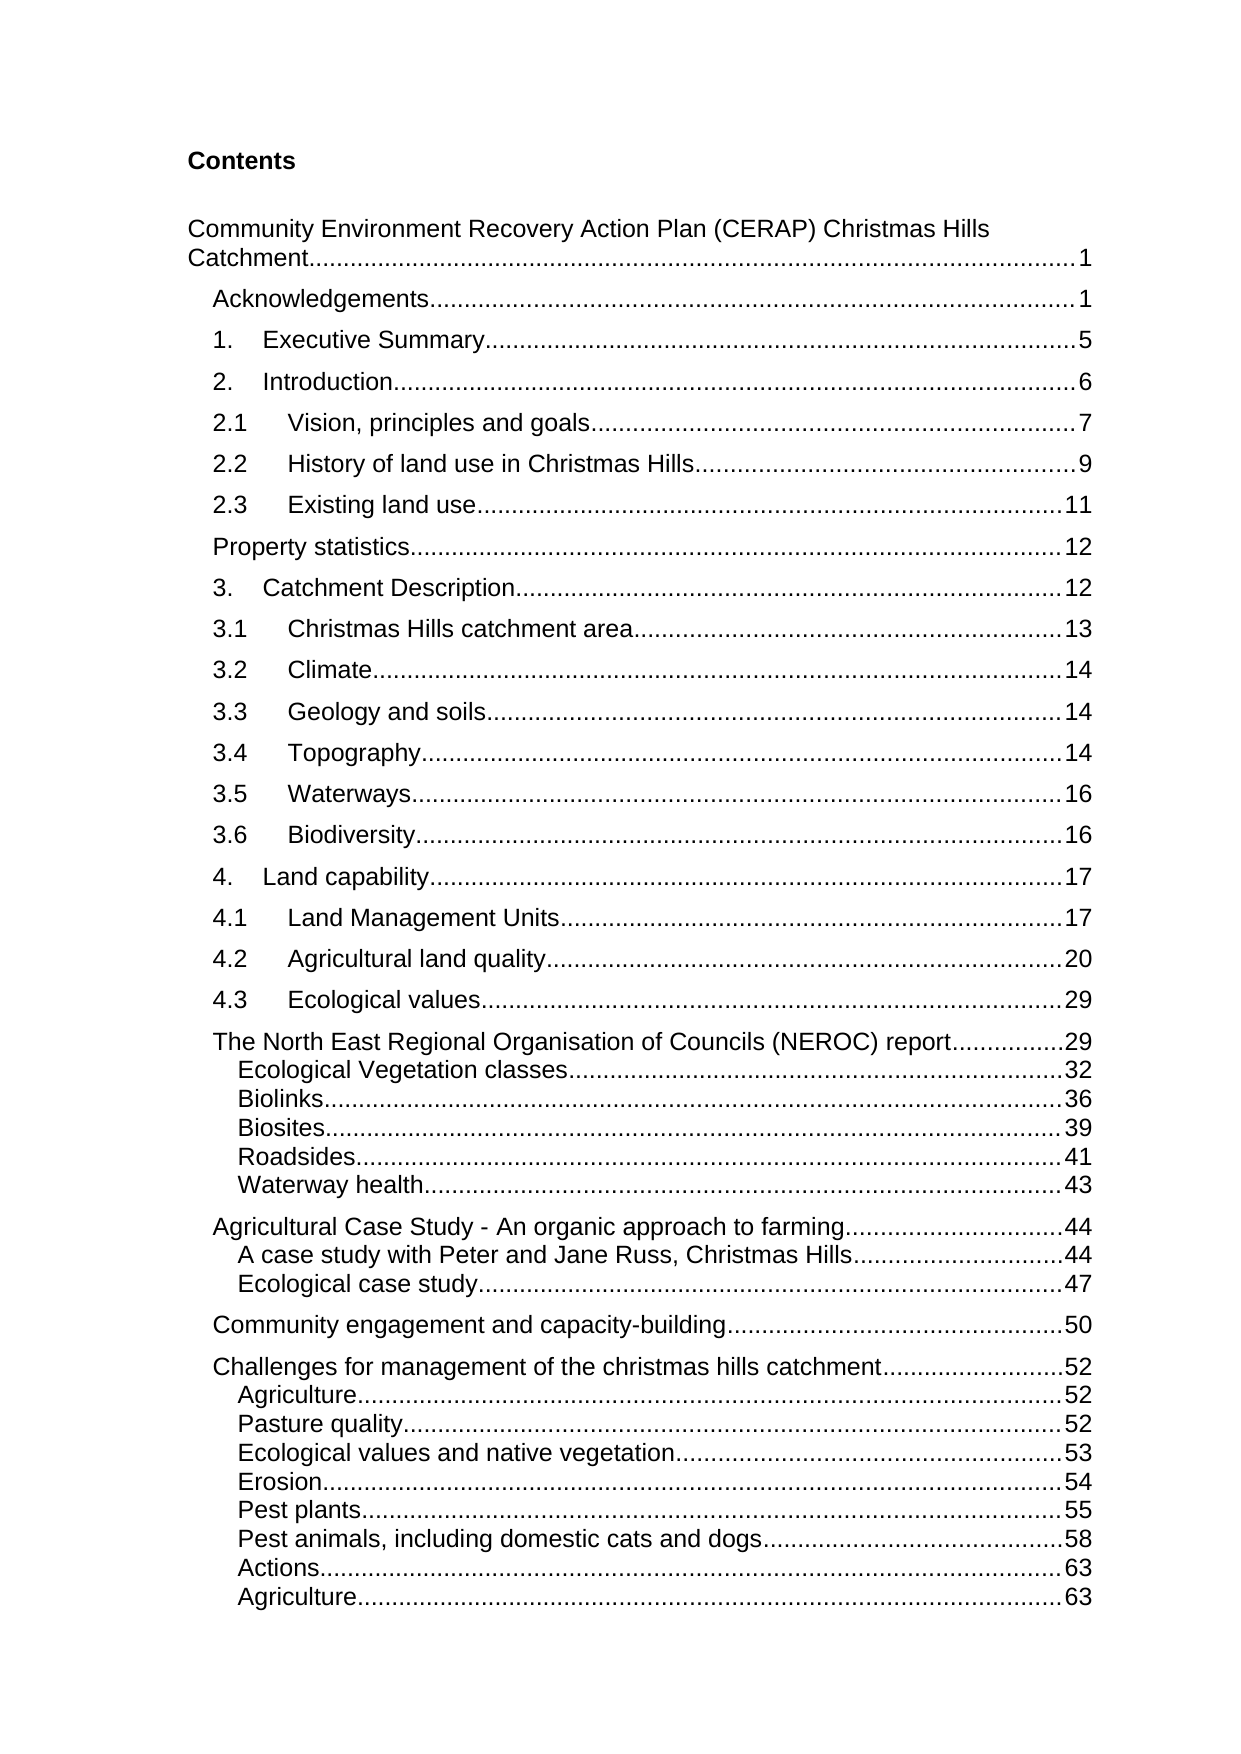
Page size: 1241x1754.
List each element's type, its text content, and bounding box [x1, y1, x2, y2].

text Erosion 54 [237, 1467, 1093, 1495]
text Community engagement and capacity-building 50 [212, 1310, 1093, 1339]
text 3.1 Christmas Hills catchment area 13 [212, 614, 1093, 643]
text Challenges for management of the christmas hills catchment 52 [212, 1352, 1093, 1380]
text Pasture quality 52 [237, 1409, 1093, 1438]
text 3.2 Climate 14 [212, 655, 1093, 684]
text Pest animals, including domestic cats and dogs 58 [237, 1524, 1093, 1553]
text Biolinks 36 [237, 1084, 1093, 1113]
text Contents [187, 146, 1093, 175]
text Biosites 39 [237, 1113, 1093, 1142]
text 2. Introduction 6 [212, 367, 1093, 395]
text Property statistics 12 [212, 532, 1093, 560]
text Ecological values and native vegetation 53 [237, 1438, 1093, 1467]
text A case study with Peter and Jane Russ, Christmas Hills 44 [237, 1240, 1093, 1269]
text 3.5 Waterways 16 [212, 779, 1093, 808]
text Agriculture 52 [237, 1380, 1093, 1409]
text Community Environment Recovery Action Plan (CERAP) Christmas Hills Catchment 1 [187, 214, 1093, 272]
text Roadsides 41 [237, 1142, 1093, 1170]
text 4.3 Ecological values 29 [212, 985, 1093, 1014]
text 1. Executive Summary 5 [212, 325, 1093, 354]
text 3.3 Geology and soils 14 [212, 697, 1093, 725]
text Ecological case study 47 [237, 1269, 1093, 1298]
text Acknowledgements 1 [212, 284, 1093, 313]
text Agriculture 63 [237, 1582, 1093, 1610]
text 2.2 History of land use in Christmas Hills 9 [212, 449, 1093, 478]
text Actions 63 [237, 1553, 1093, 1582]
text 3.6 Biodiversity 16 [212, 820, 1093, 849]
text Pest plants 55 [237, 1495, 1093, 1524]
text Waterway health 43 [237, 1170, 1093, 1199]
text 2.1 Vision, principles and goals 7 [212, 408, 1093, 437]
text 3. Catchment Description 12 [212, 573, 1093, 602]
text 2.3 Existing land use 11 [212, 490, 1093, 519]
text Agricultural Case Study - An organic approach to farming 44 [212, 1212, 1093, 1240]
text The North East Regional Organisation of Councils (NEROC) report 29 [212, 1027, 1093, 1055]
text 4.2 Agricultural land quality 20 [212, 944, 1093, 973]
text 4.1 Land Management Units 17 [212, 903, 1093, 932]
text 4. Land capability 17 [212, 862, 1093, 890]
text 3.4 Topography 14 [212, 738, 1093, 767]
text Ecological Vegetation classes 32 [237, 1055, 1093, 1084]
